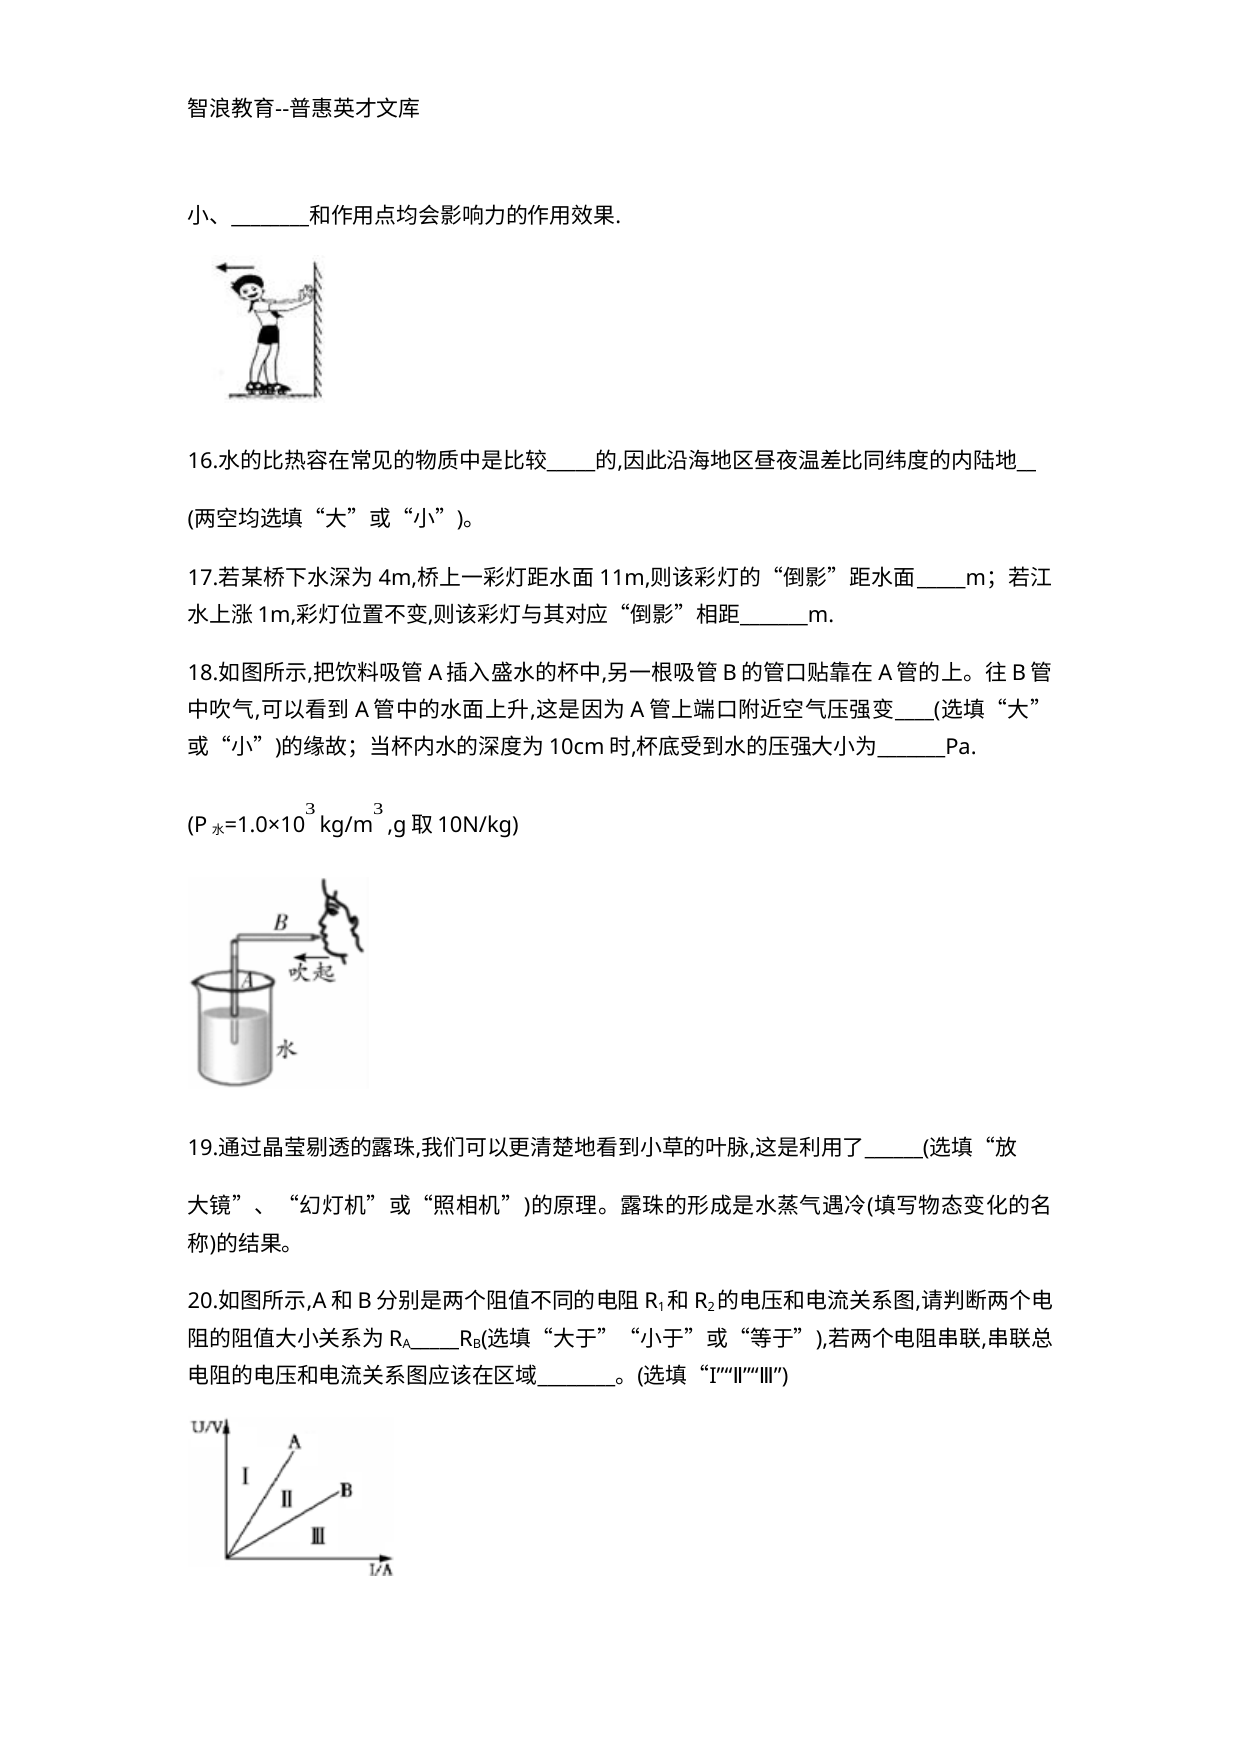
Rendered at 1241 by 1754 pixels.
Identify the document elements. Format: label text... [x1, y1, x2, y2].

text 20.如图所示,A和B分别是两个阻值不同的电阻R1和R2的电压和电流关系图,请判断两个电阻的阻值大小关系为RA_____RB(选填“大于”“小于”或“等于”),若两个电阻串联,串联总电阻的电压和电流关系图应该在区域________。(选填“I”“Ⅱ”“Ⅲ”) [187, 1283, 1053, 1390]
picture [187, 255, 333, 403]
text 18.如图所示,把饮料吸管A插入盛水的杯中,另一根吸管B的管口贴靠在A管的上。往B管中吹气,可以看到A管中的水面上升,这是因为A管上端口附近空气压强变____(选填“大”或“小”)的缘故；当杯内水的深度为10cm时,杯底受到水的压强大小为_______Pa. [187, 654, 1053, 762]
text 19.通过晶莹剔透的露珠,我们可以更清楚地看到小草的叶脉,这是利用了______(选填“放 [187, 1130, 1053, 1162]
picture [187, 877, 369, 1092]
picture [187, 1415, 394, 1576]
text 17.若某桥下水深为4m,桥上一彩灯距水面11m,则该彩灯的“倒影”距水面_____m；若江水上涨1m,彩灯位置不变,则该彩灯与其对应“倒影”相距_______m. [187, 559, 1053, 629]
text 大镜”、“幻灯机”或“照相机”)的原理。露珠的形成是水蒸气遇冷(填写物态变化的名称)的结果。 [187, 1188, 1053, 1258]
text (P水=1.0×10kg/m,g取10N/kg) [187, 787, 1053, 852]
text (两空均选填“大”或“小”)。 [187, 501, 1053, 534]
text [187, 198, 1053, 230]
text 16.水的比热容在常见的物质中是比较_____的,因此沿海地区昼夜温差比同纬度的内陆地__ [187, 443, 1053, 476]
